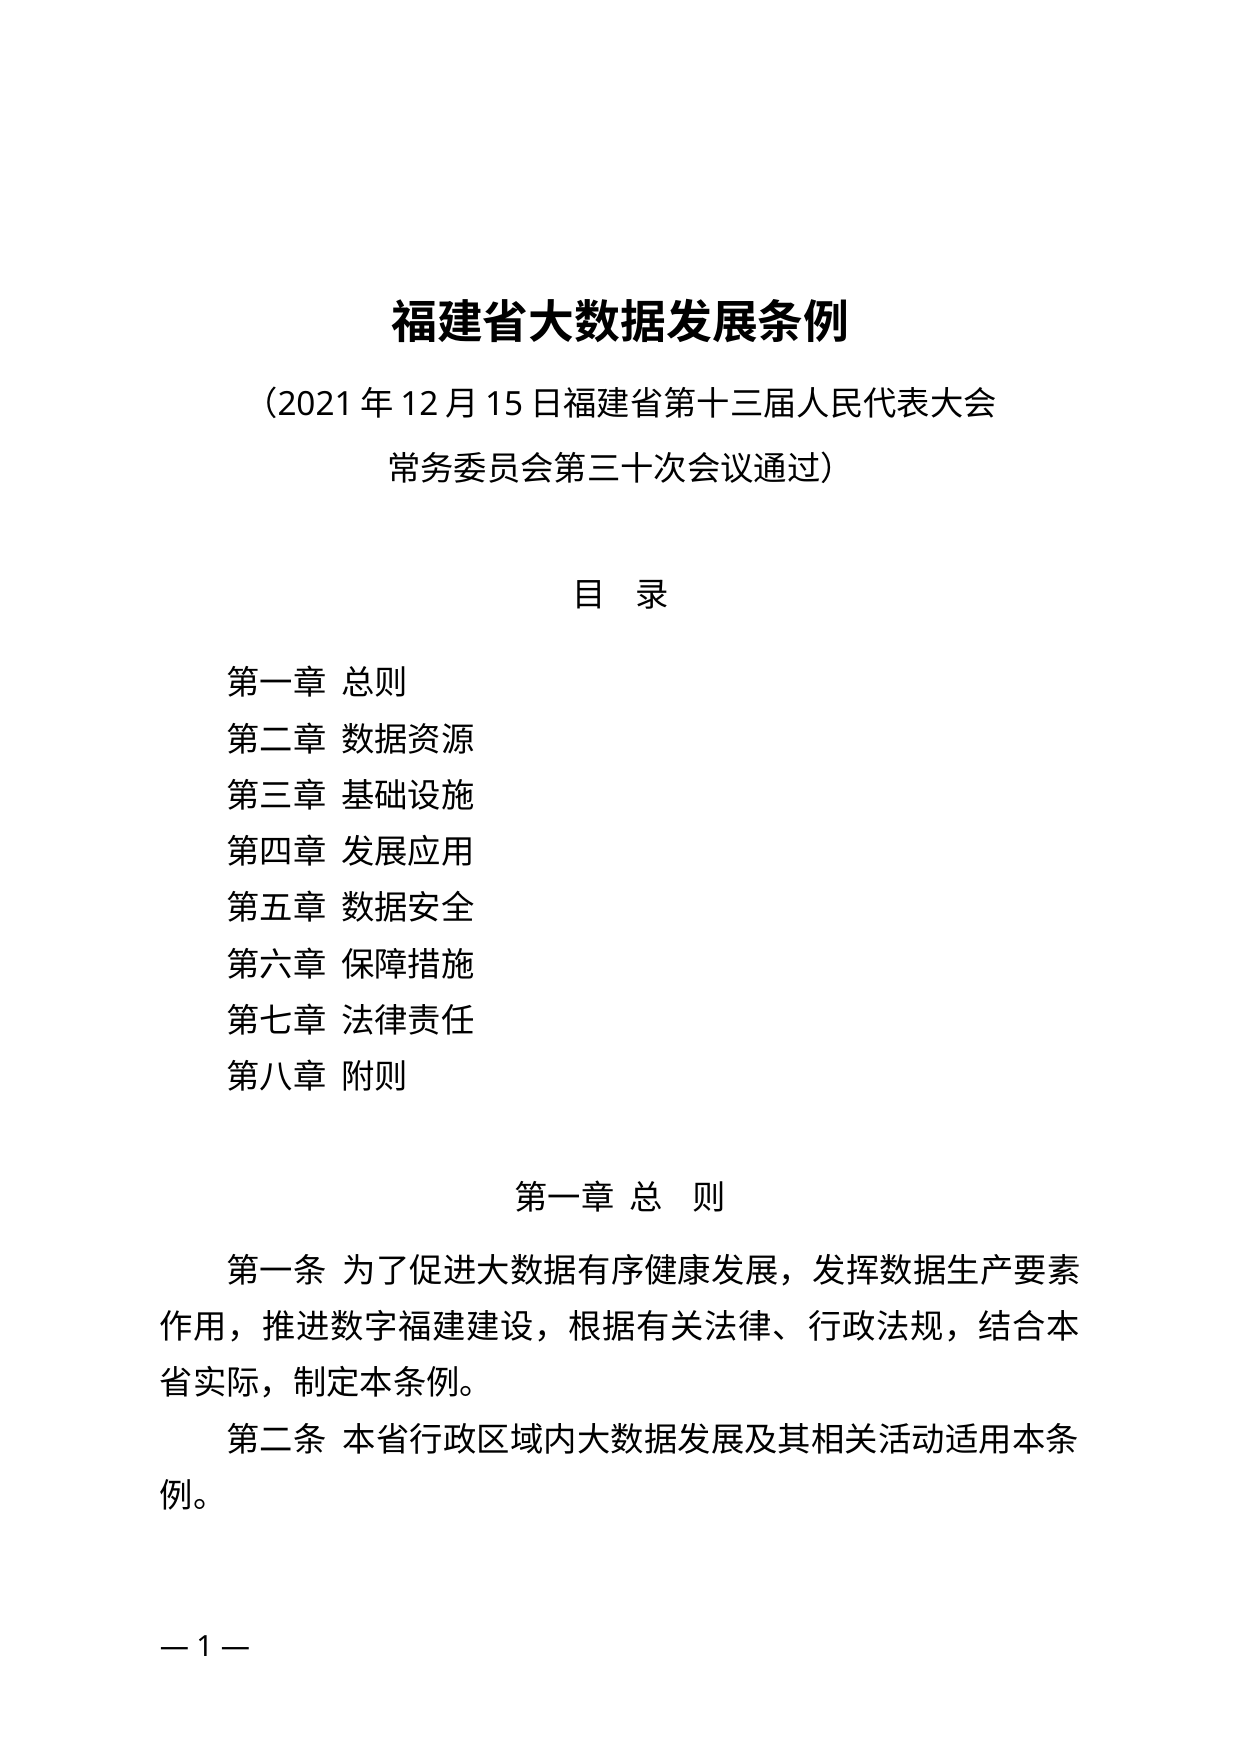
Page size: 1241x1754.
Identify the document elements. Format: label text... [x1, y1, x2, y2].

text 目 录 [159, 563, 1081, 619]
list 第一章 总 则 [159, 1167, 1081, 1223]
text 第四章 发展应用 [159, 821, 1081, 877]
text 第五章 数据安全 [159, 877, 1081, 933]
text 第三章 基础设施 [159, 764, 1081, 821]
text 第七章 法律责任 [159, 989, 1081, 1046]
text 福建省大数据发展条例 [159, 285, 1081, 352]
list 第一条 为了促进大数据有序健康发展，发挥数据生产要素作用，推进数字福建建设，根据有关法律、行政法规，结合本省实际，制定本条例。 [159, 1239, 1081, 1408]
text 常务委员会第三十次会议通过） [159, 433, 1081, 498]
text 第二章 数据资源 [159, 708, 1081, 764]
list 第二条 本省行政区域内大数据发展及其相关活动适用本条例。 [159, 1408, 1081, 1521]
text 第八章 附则 [159, 1046, 1081, 1102]
text （2021年12月15日福建省第十三届人民代表大会 [159, 368, 1081, 433]
text 第一章 总则 [159, 652, 1081, 708]
text 第六章 保障措施 [159, 933, 1081, 989]
